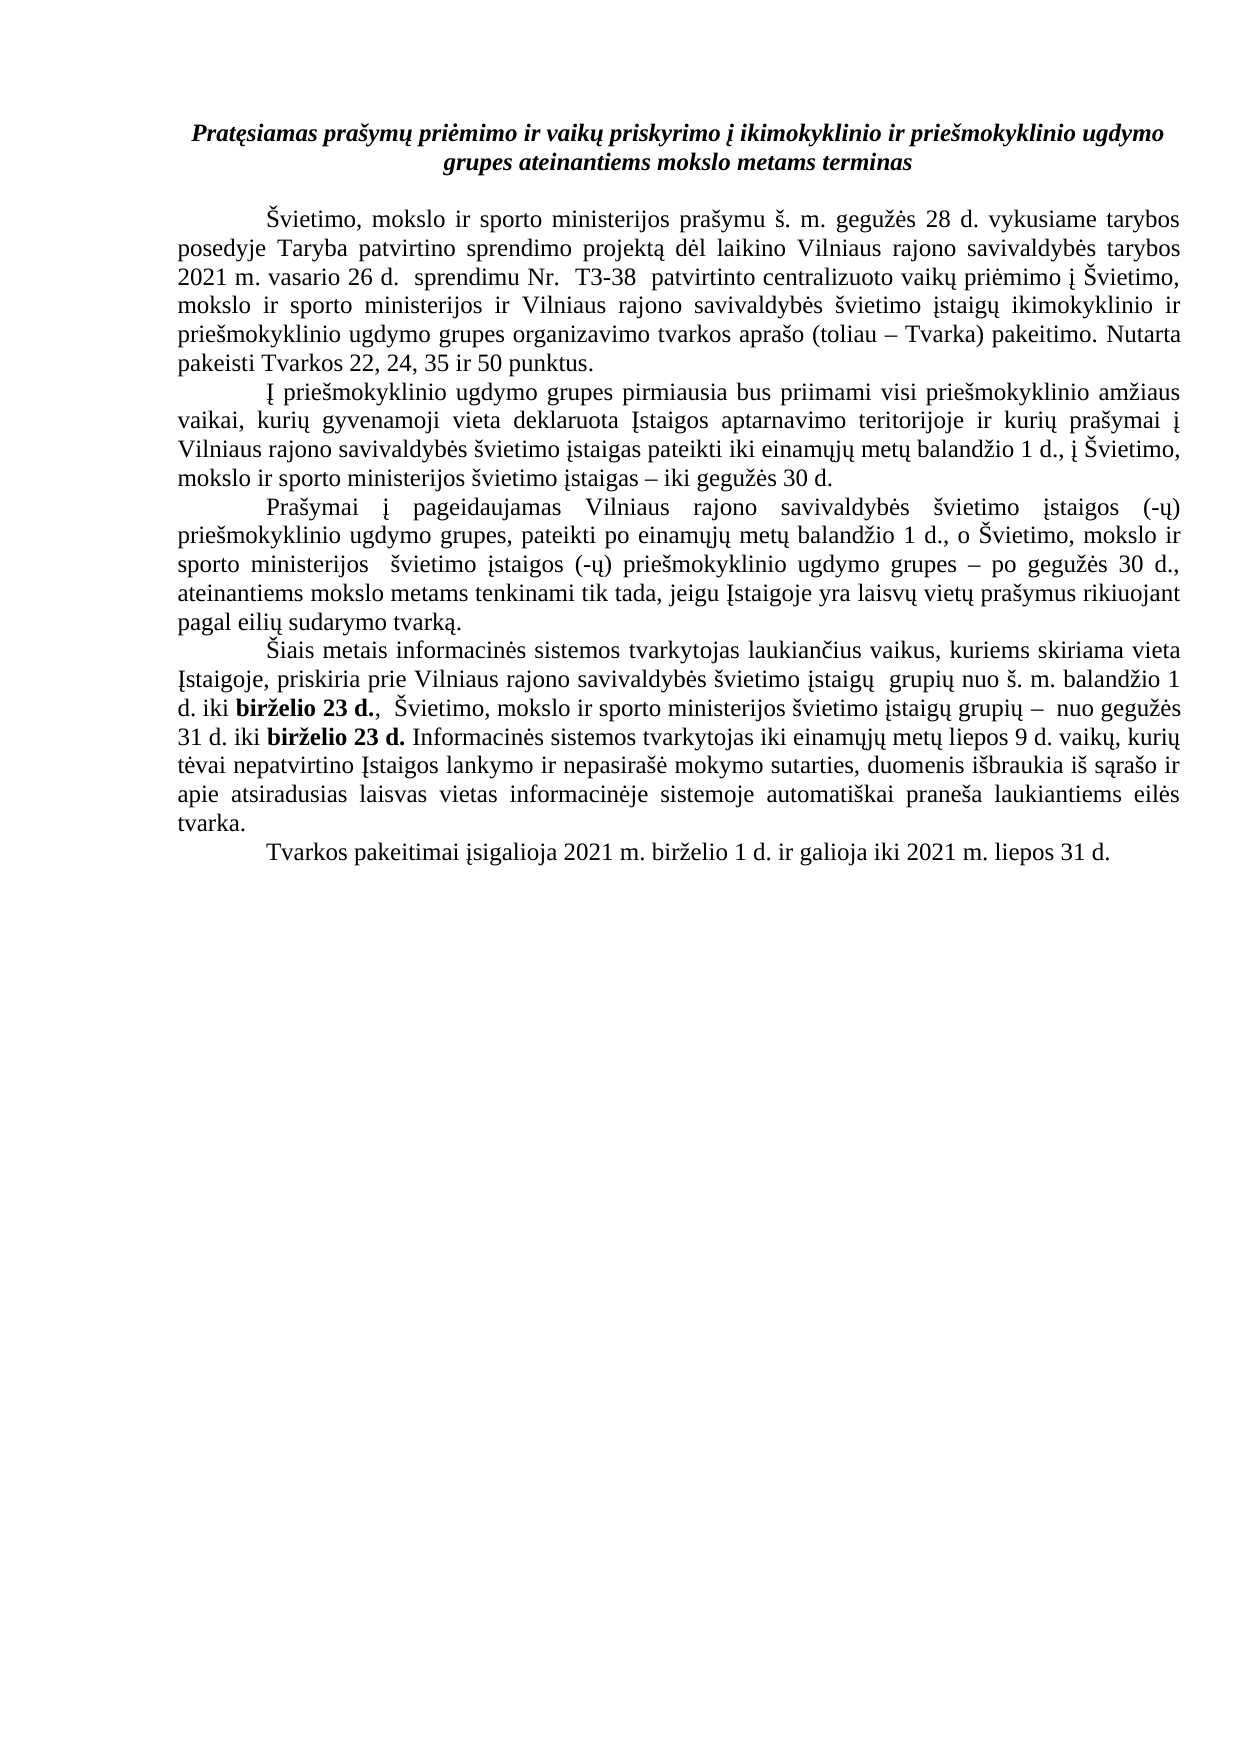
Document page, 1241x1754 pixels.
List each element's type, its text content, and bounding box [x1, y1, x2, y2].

text Šiais metais informacinės sistemos tvarkytojas laukiančius vaikus, kuriems skiriama vieta Įstaigoje, priskiria prie Vilniaus rajono savivaldybės švietimo įstaigų grupių nuo š. m. balandžio 1 d. iki birželio 23 d., Švietimo, mokslo ir sporto ministerijos švietimo įstaigų grupių – nuo gegužės 31 d. iki birželio 23 d. Informacinės sistemos tvarkytojas iki einamųjų metų liepos 9 d. vaikų, kurių tėvai nepatvirtino Įstaigos lankymo ir nepasirašė mokymo sutarties, duomenis išbraukia iš sąrašo ir apie atsiradusias laisvas vietas informacinėje sistemoje automatiškai praneša laukiantiems eilės tvarka. [177, 636, 1181, 837]
text Į priešmokyklinio ugdymo grupes pirmiausia bus priimami visi priešmokyklinio amžiaus vaikai, kurių gyvenamoji vieta deklaruota Įstaigos aptarnavimo teritorijoje ir kurių prašymai į Vilniaus rajono savivaldybės švietimo įstaigas pateikti iki einamųjų metų balandžio 1 d., į Švietimo, mokslo ir sporto ministerijos švietimo įstaigas – iki gegužės 30 d. [177, 377, 1181, 492]
text Švietimo, mokslo ir sporto ministerijos prašymu š. m. gegužės 28 d. vykusiame tarybos posedyje Taryba patvirtino sprendimo projektą dėl laikino Vilniaus rajono savivaldybės tarybos 2021 m. vasario 26 d. sprendimu Nr. T3-38 patvirtinto centralizuoto vaikų priėmimo į Švietimo, mokslo ir sporto ministerijos ir Vilniaus rajono savivaldybės švietimo įstaigų ikimokyklinio ir priešmokyklinio ugdymo grupes organizavimo tvarkos aprašo (toliau – Tvarka) pakeitimo. Nutarta pakeisti Tvarkos 22, 24, 35 ir 50 punktus. [177, 204, 1181, 377]
text Pratęsiamas prašymų priėmimo ir vaikų priskyrimo į ikimokyklinio ir priešmokyklinio ugdymo grupes ateinantiems mokslo metams terminas [177, 118, 1181, 176]
text Tvarkos pakeitimai įsigalioja 2021 m. birželio 1 d. ir galioja iki 2021 m. liepos 31 d. [177, 837, 1181, 866]
list Prašymai į pageidaujamas Vilniaus rajono savivaldybės švietimo įstaigos (-ų) priešmokyklinio ugdymo grupes, pateikti po einamųjų metų balandžio 1 d., o Švietimo, mokslo ir sporto ministerijos švietimo įstaigos (-ų) priešmokyklinio ugdymo grupes – po gegužės 30 d., ateinantiems mokslo metams tenkinami tik tada, jeigu Įstaigoje yra laisvų vietų prašymus rikiuojant pagal eilių sudarymo tvarką. [177, 492, 1181, 636]
